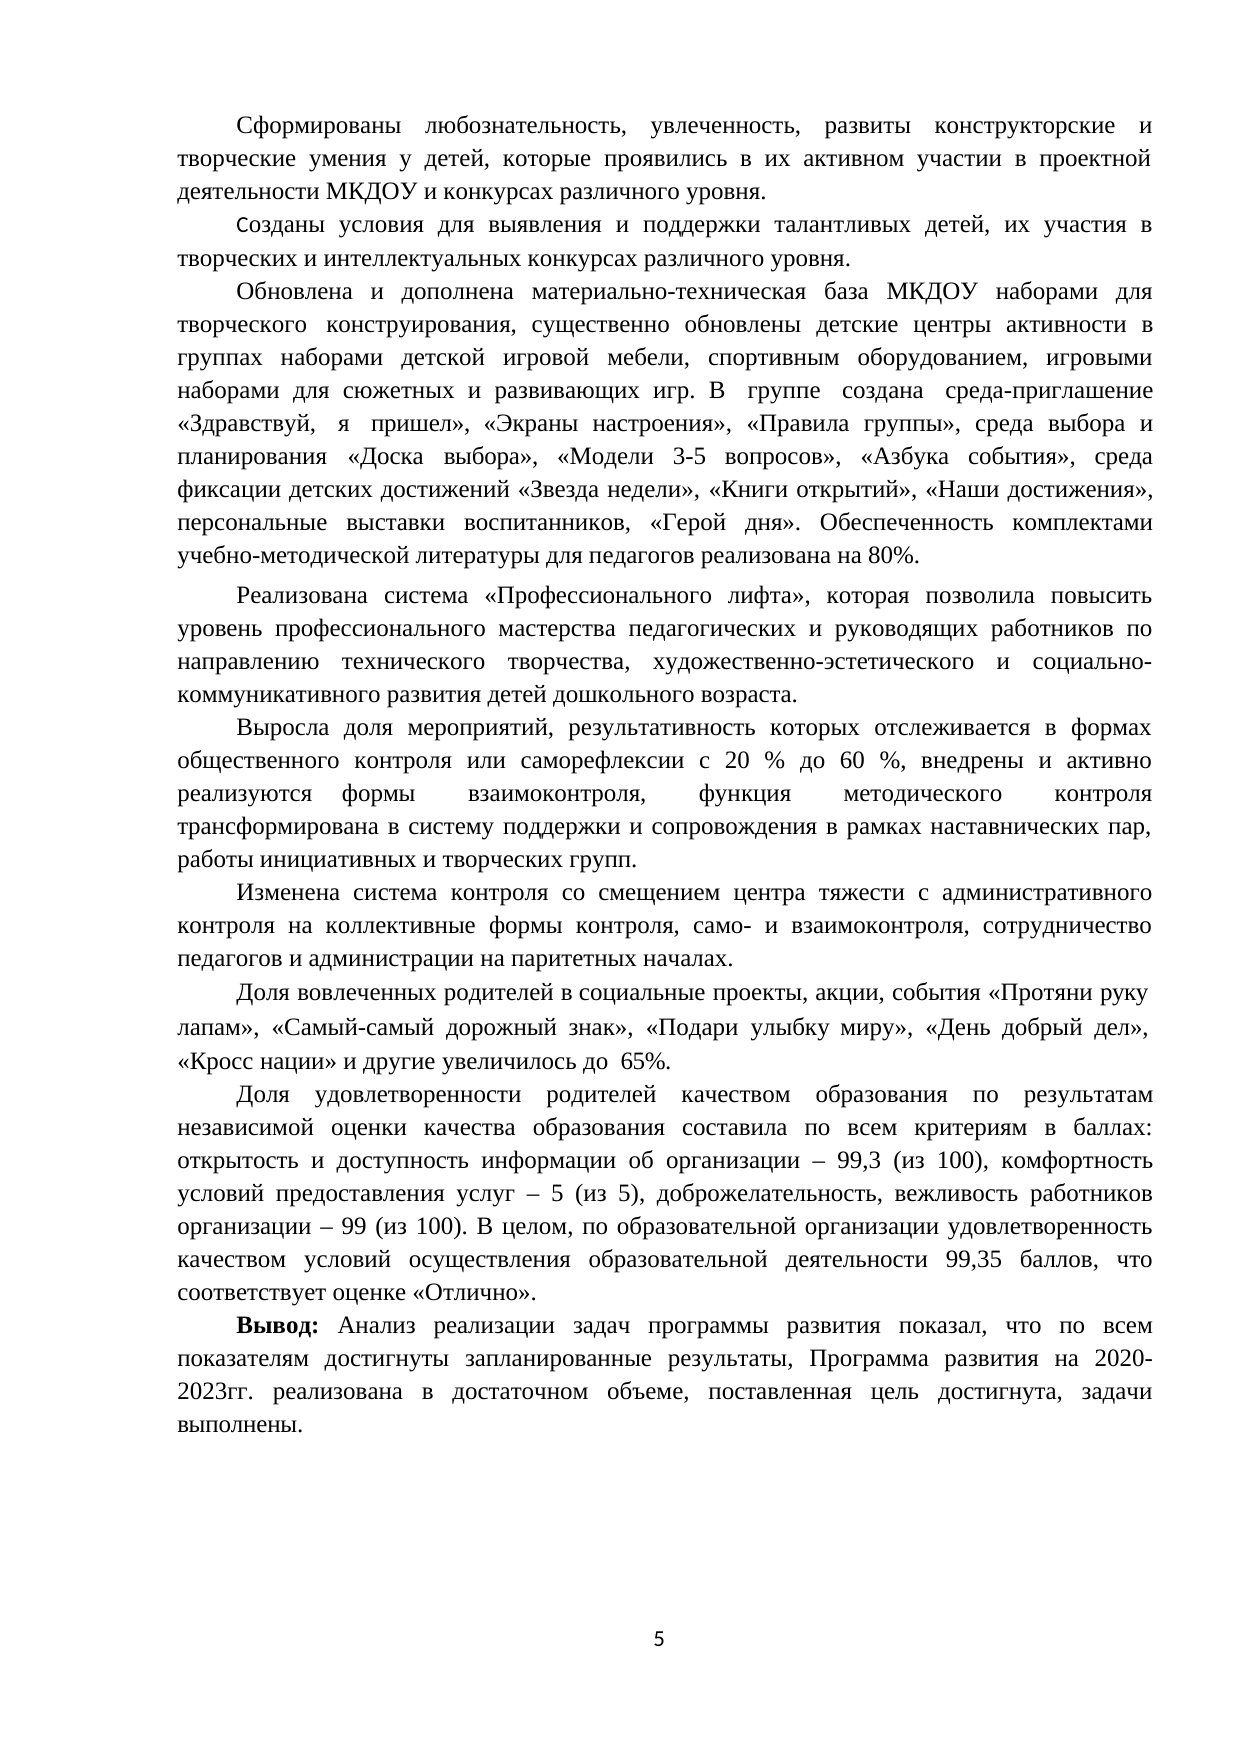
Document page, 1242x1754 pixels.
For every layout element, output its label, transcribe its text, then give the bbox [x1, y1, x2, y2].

text Выросла доля мероприятий, результативность которых отслеживается в формах общественного контроля или саморефлексии с 20 % до 60 %, внедрены и активно реализуются формы взаимоконтроля, функция методического контроля трансформирована в систему поддержки и сопровождения в рамках наставнических пар, работы инициативных и творческих групп. [177, 712, 1153, 873]
text Созданы условия для выявления и поддержки талантливых детей, их участия в творческих и интеллектуальных конкурсах различного уровня. [177, 209, 1153, 272]
text Доля вовлеченных родителей в социальные проекты, акции, события «Протяни руку [236, 977, 1153, 1005]
text Вывод: Анализ реализации задач программы развития показал, что по всем показателям достигнуты запланированные результаты, Программа развития на 2020- 2023гг. реализована в достаточном объеме, поставленная цель достигнута, задачи выполнены. [177, 1310, 1153, 1438]
text Изменена система контроля со смещением центра тяжести с административного контроля на коллективные формы контроля, само- и взаимоконтроля, сотрудничество педагогов и администрации на паритетных началах. [177, 877, 1153, 972]
text лапам», «Самый-самый дорожный знак», «Подари улыбку миру», «День добрый дел», [177, 1012, 1196, 1041]
text Обновлена и дополнена материально-техническая база МКДОУ наборами для творческого конструирования, существенно обновлены детские центры активности в группах наборами детской игровой мебели, спортивным оборудованием, игровыми наборами для сюжетных и развивающих игр. В группе создана среда-приглашение «Здравствуй, я пришел», «Экраны настроения», «Правила группы», среда выбора и планирования «Доска выбора», «Модели 3-5 вопросов», «Азбука события», среда фиксации детских достижений «Звезда недели», «Книги открытий», «Наши достижения», персональные выставки воспитанников, «Герой дня». Обеспеченность комплектами учебно-методической литературы для педагогов реализована на 80%. [177, 276, 1153, 569]
text Реализована система «Профессионального лифта», которая позволила повысить уровень профессионального мастерства педагогических и руководящих работников по направлению технического творчества, художественно-эстетического и социально- коммуникативного развития детей дошкольного возраста. [177, 580, 1153, 708]
text Сформированы любознательность, увлеченность, развиты конструкторские и творческие умения у детей, которые проявились в их активном участии в проектной деятельности МКДОУ и конкурсах различного уровня. [177, 110, 1153, 205]
text Доля удовлетворенности родителей качеством образования по результатам независимой оценки качества образования составила по всем критериям в баллах: открытость и доступность информации об организации – 99,3 (из 100), комфортность условий предоставления услуг – 5 (из 5), доброжелательность, вежливость работников организации – 99 (из 100). В целом, по образовательной организации удовлетворенность качеством условий осуществления образовательной деятельности 99,35 баллов, что соответствует оценке «Отлично». [177, 1079, 1154, 1306]
text «Кросс нации» и другие увеличилось до 65%. [177, 1046, 1196, 1074]
